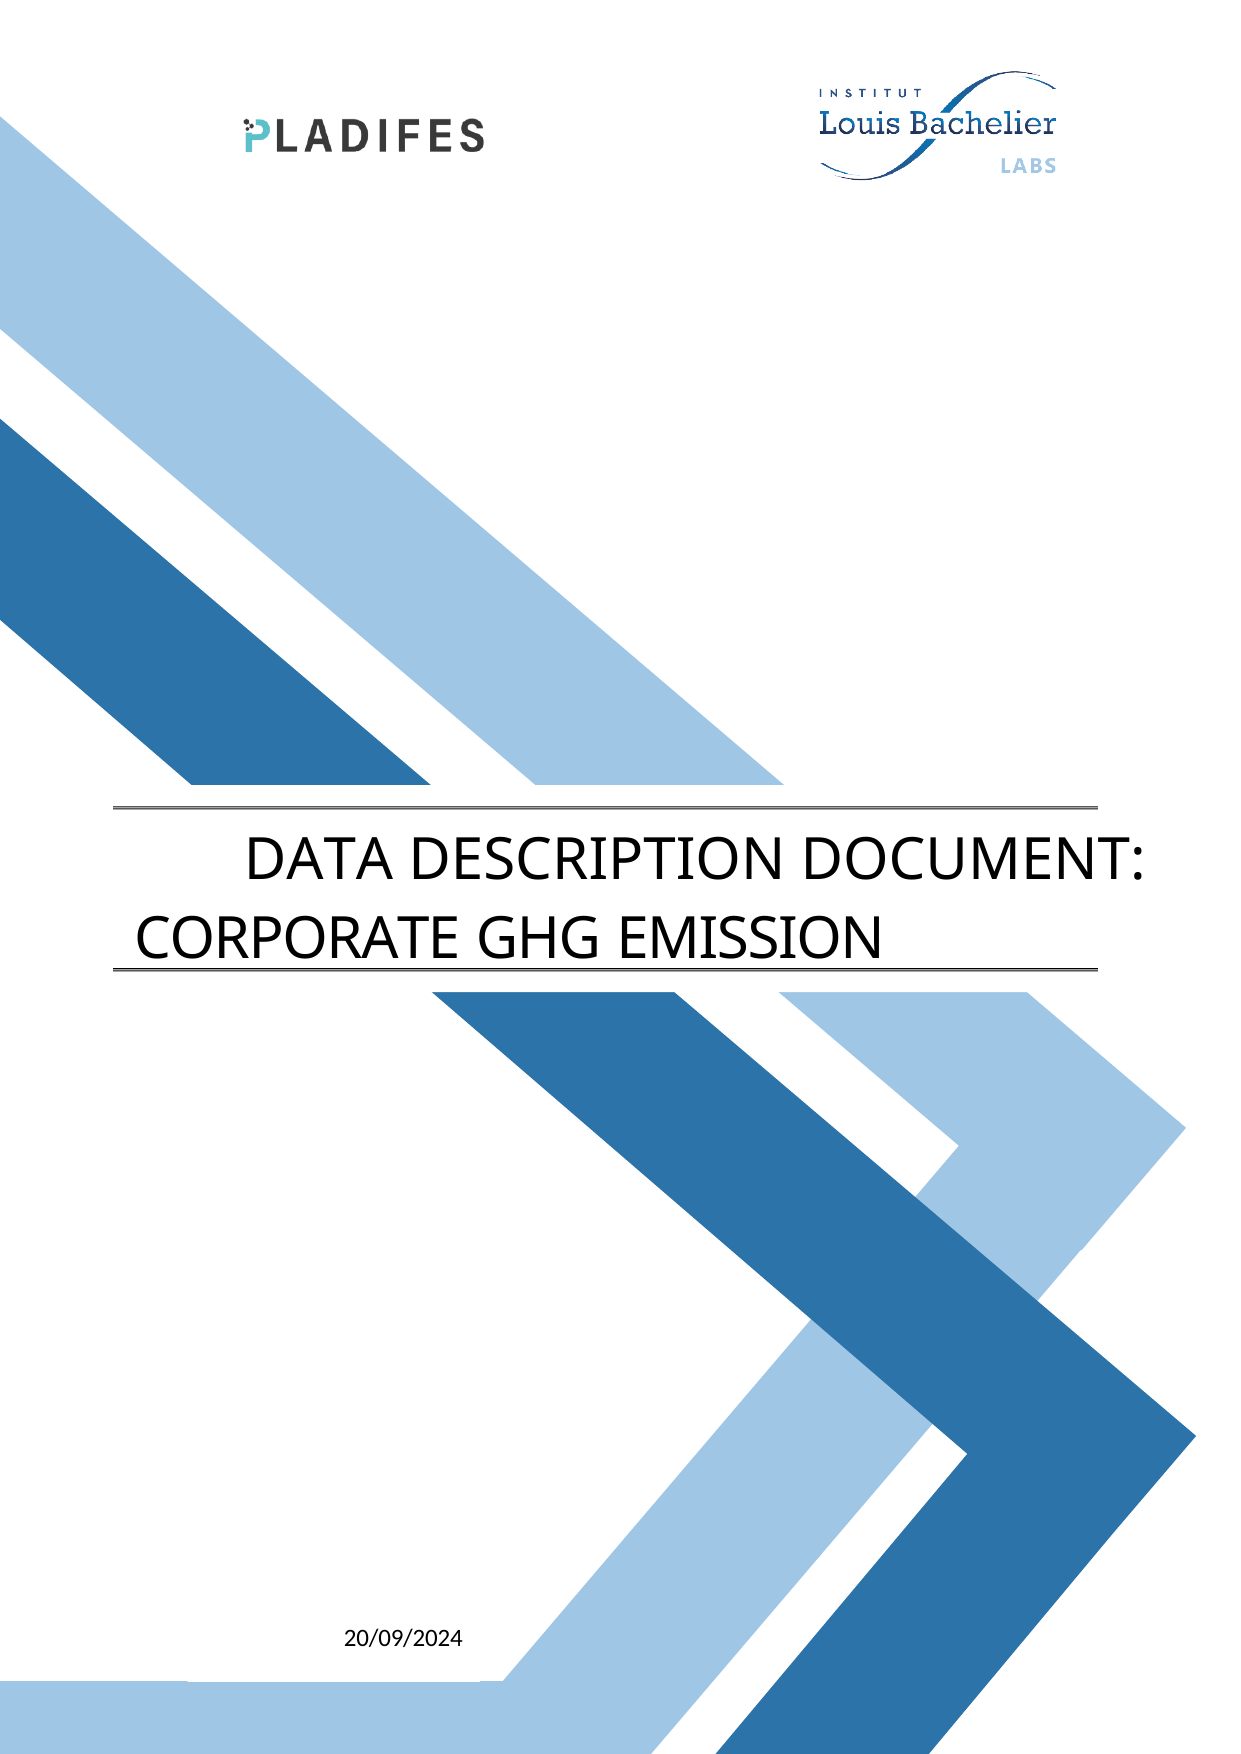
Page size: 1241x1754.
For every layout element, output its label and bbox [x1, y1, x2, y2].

picture [243, 118, 484, 152]
picture [798, 57, 1071, 194]
